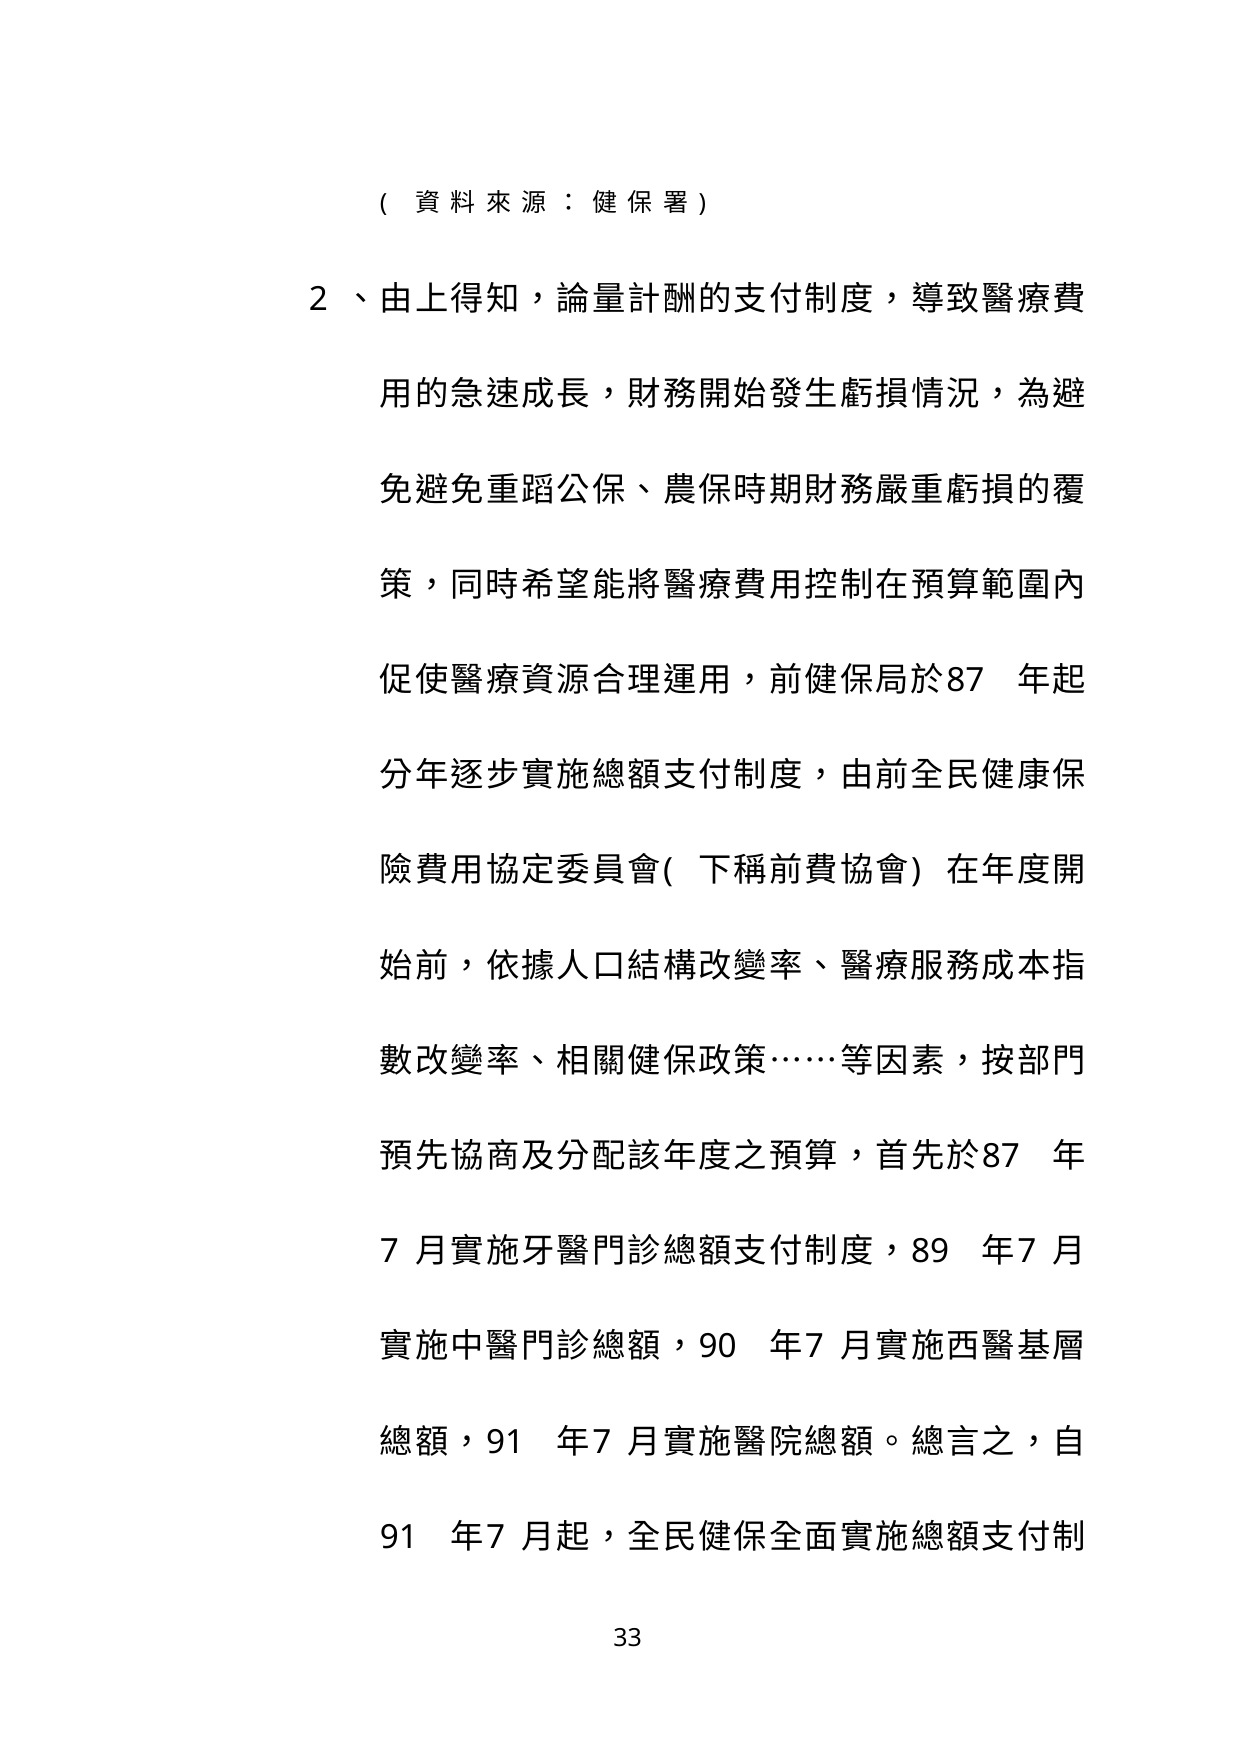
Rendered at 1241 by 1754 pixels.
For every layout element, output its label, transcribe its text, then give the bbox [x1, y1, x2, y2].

subtitle (資料來源：健保署) [318, 177, 1088, 225]
